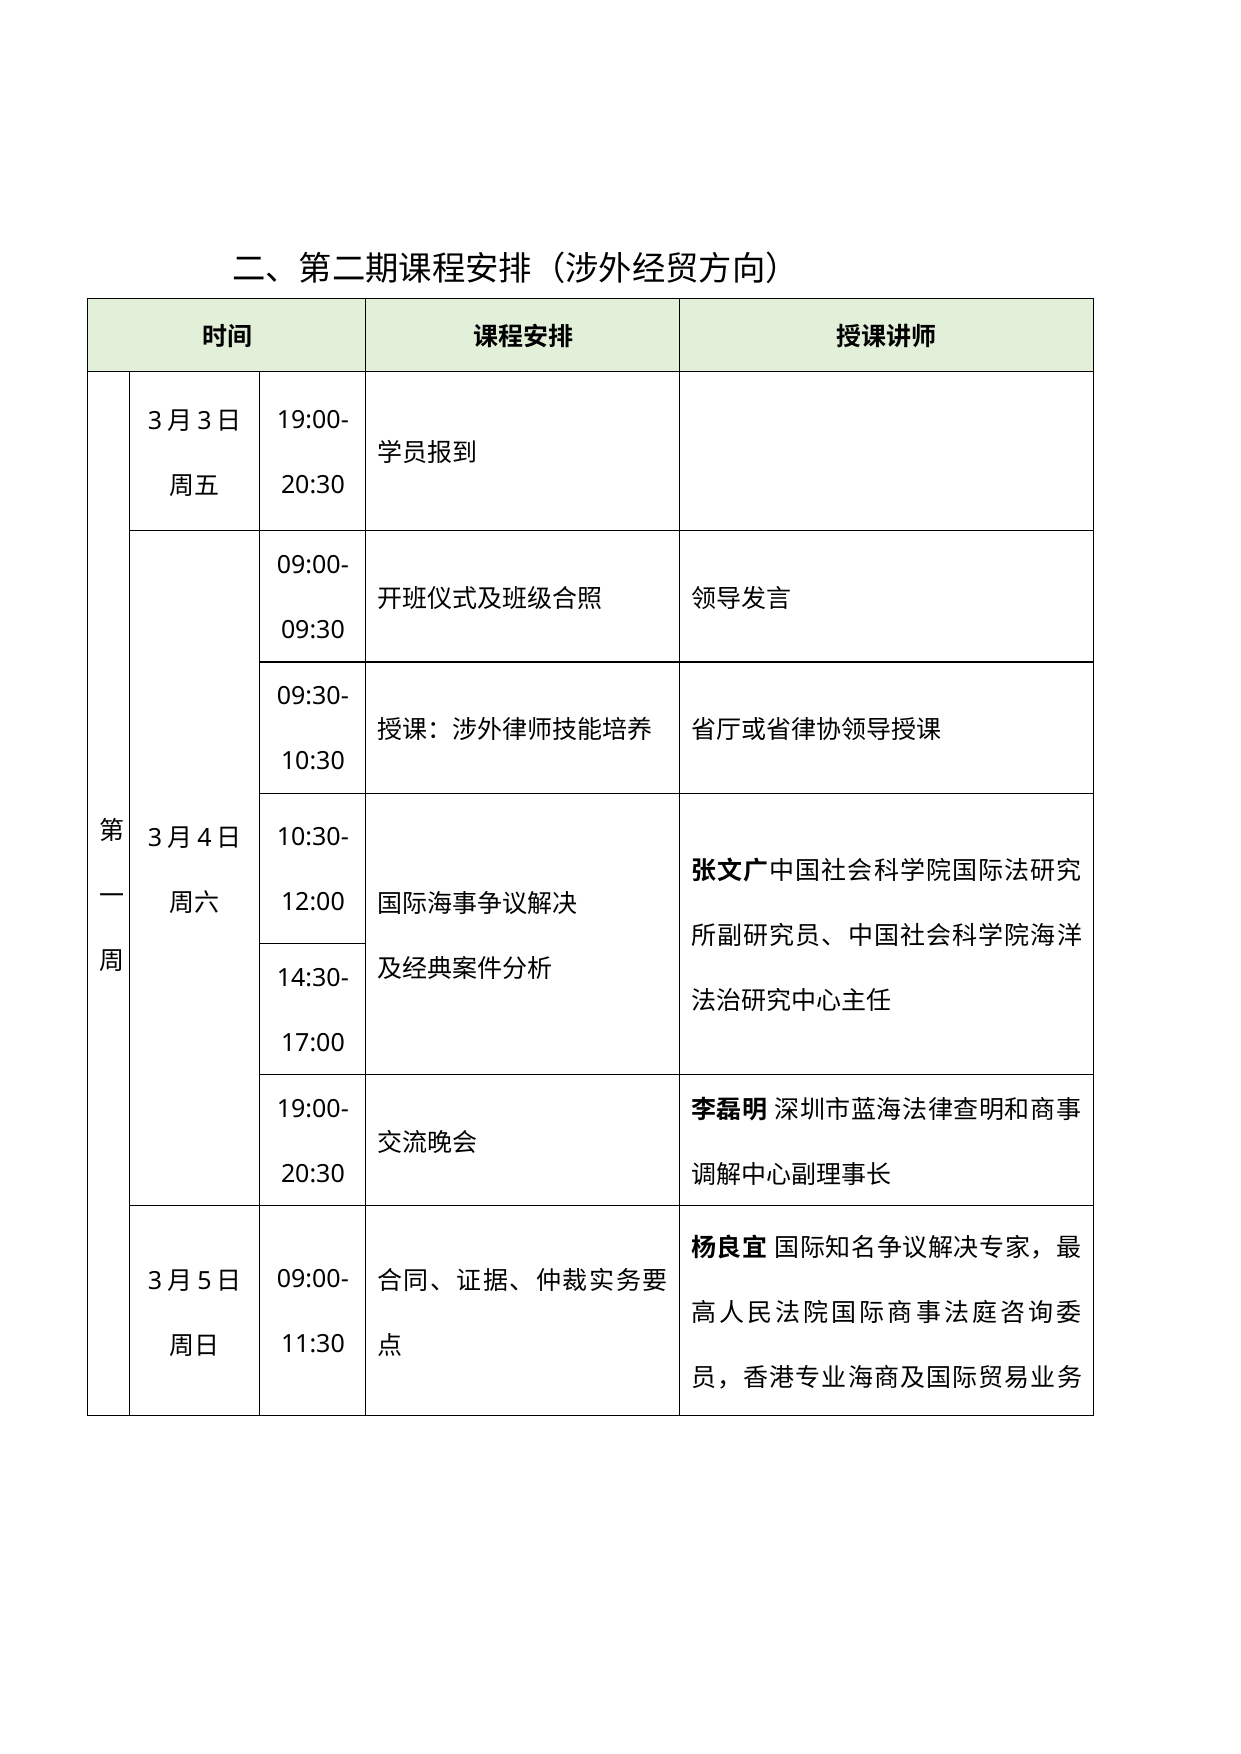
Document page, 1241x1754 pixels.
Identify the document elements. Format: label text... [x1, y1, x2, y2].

table_cell 李磊明 深圳市蓝海法律查明和商事调解中心副理事长 [680, 1075, 1093, 1205]
table_cell 3月3日 周五 [130, 372, 259, 530]
table_cell 09:00-09:30 [260, 531, 365, 661]
table_cell 学员报到 [366, 372, 679, 530]
table_cell 09:00-11:30 [260, 1206, 365, 1415]
table_cell 授课：涉外律师技能培养 [366, 663, 679, 792]
table_header 授课讲师 [680, 299, 1093, 371]
text 二、第二期课程安排（涉外经贸方向） [165, 233, 1087, 298]
table_cell 省厅或省律协领导授课 [680, 663, 1093, 792]
table_cell 09:30-10:30 [260, 663, 365, 792]
table_cell 合同、证据、仲裁实务要点 [366, 1206, 679, 1415]
table_cell 领导发言 [680, 531, 1093, 661]
table_cell [680, 372, 1093, 530]
table_cell 张文广中国社会科学院国际法研究所副研究员、中国社会科学院海洋法治研究中心主任 [680, 794, 1093, 1074]
table_cell 10:30-12:00 [260, 794, 365, 943]
table_cell 第一周 [88, 372, 129, 1415]
table_header 时间 [88, 299, 365, 371]
table_cell 3月5日 周日 [130, 1206, 259, 1415]
table_cell 开班仪式及班级合照 [366, 531, 679, 661]
table_cell 19:00-20:30 [260, 372, 365, 530]
table_cell 国际海事争议解决 及经典案件分析 [366, 794, 679, 1074]
table_cell 交流晚会 [366, 1075, 679, 1205]
table_cell 19:00-20:30 [260, 1075, 365, 1205]
table_header 课程安排 [366, 299, 679, 371]
table_cell 14:30-17:00 [260, 944, 365, 1074]
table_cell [680, 1206, 1093, 1415]
table_cell 3月4日 周六 [130, 531, 259, 1205]
